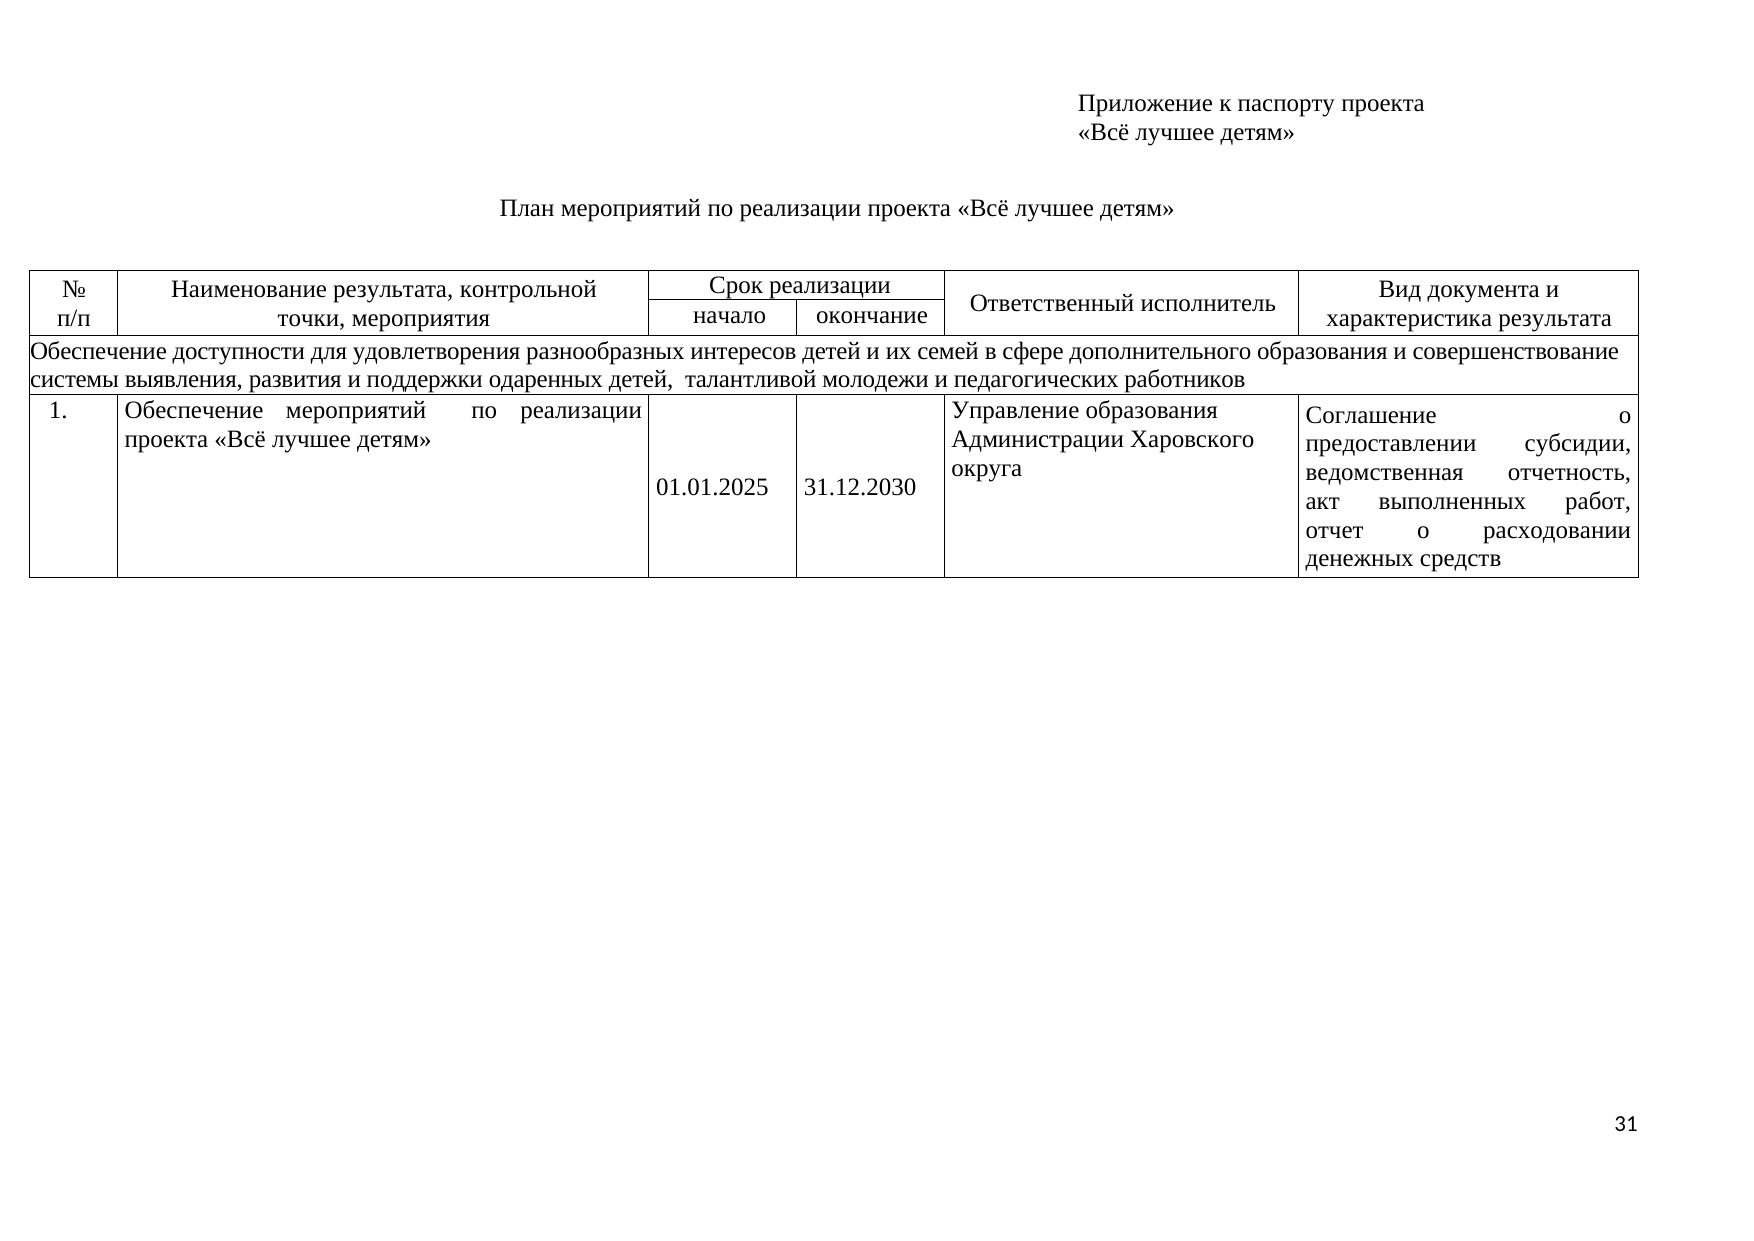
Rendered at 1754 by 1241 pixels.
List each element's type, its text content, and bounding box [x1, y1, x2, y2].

table_cell 01.01.2025 [649, 395, 796, 577]
table_header Срок реализации [649, 271, 944, 299]
table_cell окончание [797, 300, 944, 335]
table_cell Управление образования Администрации Харовского округа [945, 395, 1298, 577]
table_cell начало [649, 300, 796, 335]
table_cell [30, 395, 117, 577]
table_cell Обеспечение мероприятий по реализации проекта «Всё лучшее детям» [118, 395, 648, 577]
text План мероприятий по реализации проекта «Всё лучшее детям» [324, 193, 1350, 222]
table_cell Соглашение о предоставлении субсидии, ведомственная отчетность, акт выполненных работ, отчет о расходовании денежных средств [1299, 395, 1638, 577]
text Приложение к паспорту проекта [1078, 88, 1637, 117]
table_header Наименование результата, контрольной точки, мероприятия [118, 271, 648, 335]
table_header № п/п [30, 271, 117, 335]
table_cell Обеспечение доступности для удовлетворения разнообразных интересов детей и их семей в сфере дополнительного образования и совершенствование системы выявления, развития и поддержки одаренных детей, талантливой молодежи и педагогических работников [30, 336, 1638, 394]
table_cell 31.12.2030 [797, 395, 944, 577]
text «Всё лучшее детям» [1078, 117, 1637, 145]
table_header Вид документа и характеристика результата [1299, 271, 1638, 335]
table_header Ответственный исполнитель [945, 271, 1298, 335]
